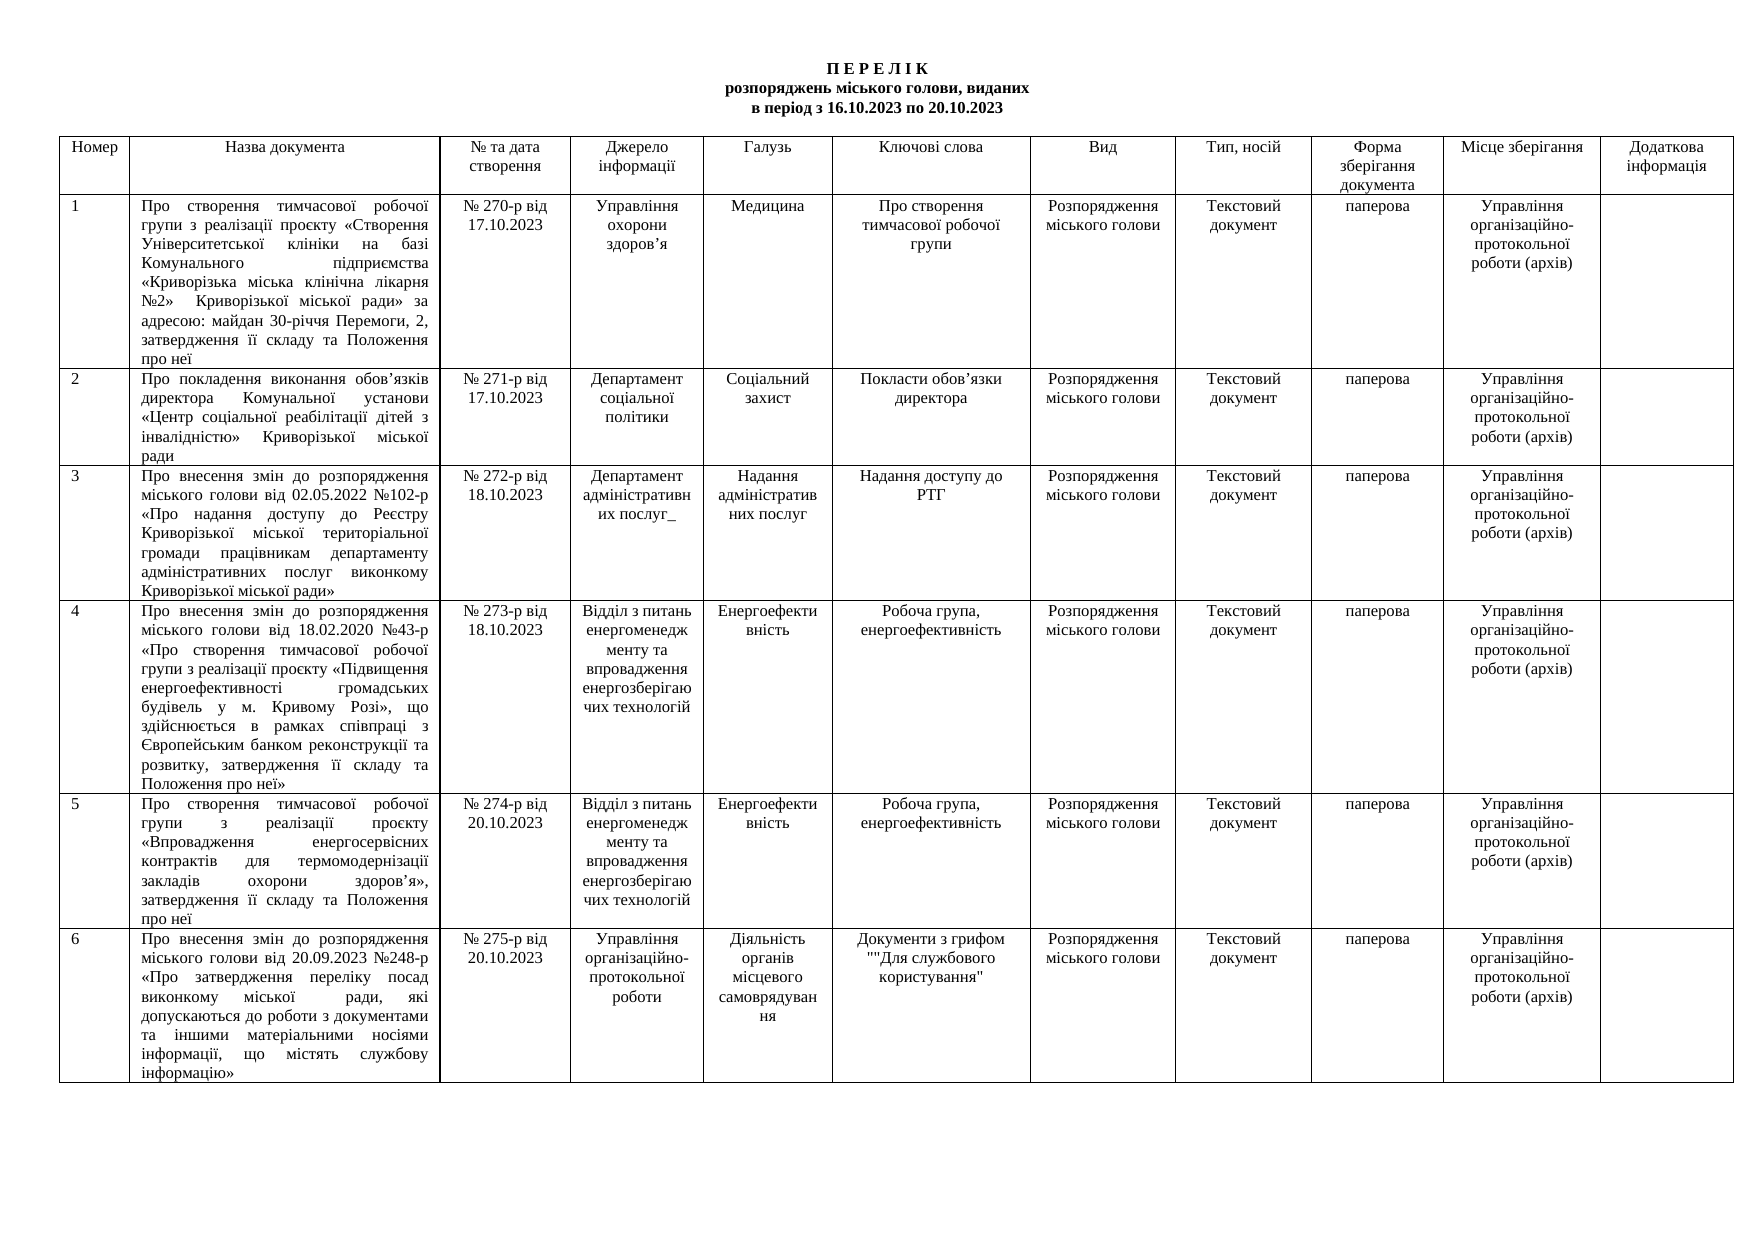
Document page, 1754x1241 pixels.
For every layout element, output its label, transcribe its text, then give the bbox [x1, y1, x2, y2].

table_cell паперова [1312, 466, 1443, 600]
table_cell Управління охорони здоров’я [571, 195, 703, 368]
text ПЕРЕЛІК [59, 59, 1695, 78]
table_cell паперова [1312, 794, 1443, 928]
table_header Ключові слова [833, 137, 1030, 194]
table_cell Текстовий документ [1176, 601, 1311, 793]
table_cell Надання адміністративних послуг [704, 466, 832, 600]
table_cell 5 [60, 794, 129, 928]
table_cell Текстовий документ [1176, 369, 1311, 465]
table_cell Енергоефективність [704, 794, 832, 928]
table_cell паперова [1312, 195, 1443, 368]
table_cell Про внесення змін до розпорядження міського голови від 18.02.2020 №43-р «Про створення тимчасової робочої групи з реалізації проєкту «Підвищення енергоефективності громадських будівель у м. Кривому Розі», що здійснюється в рамках співпраці з Європейським банком реконструкції та розвитку, затвердження її складу та Положення про неї» [130, 601, 439, 793]
table_cell Департамент адміністративних послуг_ [571, 466, 703, 600]
table_cell Розпорядження міського голови [1031, 794, 1175, 928]
table_cell [1601, 929, 1733, 1082]
table_cell Відділ з питань енергоменеджменту та впровадження енергозберігаючих технологій [571, 601, 703, 793]
table_cell [1601, 794, 1733, 928]
table_cell Управління організаційно-протокольної роботи (архів) [1444, 195, 1600, 368]
table_cell Управління організаційно-протокольної роботи [571, 929, 703, 1082]
table_cell паперова [1312, 369, 1443, 465]
table_cell Документи з грифом ""Для службового користування" [833, 929, 1030, 1082]
text розпоряджень міського голови, виданих [59, 78, 1695, 97]
table_cell Розпорядження міського голови [1031, 929, 1175, 1082]
table_header Номер [60, 137, 129, 194]
table_header № та дата створення [441, 137, 570, 194]
table_cell Розпорядження міського голови [1031, 369, 1175, 465]
table_cell Текстовий документ [1176, 195, 1311, 368]
table_cell Розпорядження міського голови [1031, 601, 1175, 793]
table_cell Про створення тимчасової робочої групи з реалізації проєкту «Створення Університетської клініки на базі Комунального підприємства «Криворізька міська клінічна лікарня №2» Криворізької міської ради» за адресою: майдан 30-річчя Перемоги, 2, затвердження її складу та Положення про неї [130, 195, 439, 368]
table_cell Про створення тимчасової робочої групи [833, 195, 1030, 368]
table_cell [1601, 369, 1733, 465]
table_cell Робоча група, енергоефективність [833, 794, 1030, 928]
table_cell 4 [60, 601, 129, 793]
table_cell Управління організаційно-протокольної роботи (архів) [1444, 794, 1600, 928]
table_cell [1601, 601, 1733, 793]
table_header Вид [1031, 137, 1175, 194]
table_cell 3 [60, 466, 129, 600]
table_cell Розпорядження міського голови [1031, 466, 1175, 600]
table_cell Соціальний захист [704, 369, 832, 465]
table_cell Покласти обов’язки директора [833, 369, 1030, 465]
table_cell Про покладення виконання обов’язків директора Комунальної установи «Центр соціальної реабілітації дітей з інвалідністю» Криворізької міської ради [130, 369, 439, 465]
table_cell 1 [60, 195, 129, 368]
table_cell № 274-р від 20.10.2023 [441, 794, 570, 928]
table_cell Відділ з питань енергоменеджменту та впровадження енергозберігаючих технологій [571, 794, 703, 928]
table_cell Енергоефективність [704, 601, 832, 793]
table_cell Текстовий документ [1176, 794, 1311, 928]
table_cell № 271-р від 17.10.2023 [441, 369, 570, 465]
table_cell Текстовий документ [1176, 466, 1311, 600]
table_cell Управління організаційно-протокольної роботи (архів) [1444, 369, 1600, 465]
table_cell Про створення тимчасової робочої групи з реалізації проєкту «Впровадження енергосервісних контрактів для термомодернізації закладів охорони здоров’я», затвердження її складу та Положення про неї [130, 794, 439, 928]
table_cell Департамент соціальної політики [571, 369, 703, 465]
table_header Галузь [704, 137, 832, 194]
table_cell Управління організаційно-протокольної роботи (архів) [1444, 466, 1600, 600]
table_cell [1601, 466, 1733, 600]
table_cell Про внесення змін до розпорядження міського голови від 20.09.2023 №248-р «Про затвердження переліку посад виконкому міської ради, які допускаються до роботи з документами та іншими матеріальними носіями інформації, що містять службову інформацію» [130, 929, 439, 1082]
table_cell Медицина [704, 195, 832, 368]
table_cell Про внесення змін до розпорядження міського голови від 02.05.2022 №102-р «Про надання доступу до Реєстру Криворізької міської територіальної громади працівникам департаменту адміністративних послуг виконкому Криворізької міської ради» [130, 466, 439, 600]
table_cell 6 [60, 929, 129, 1082]
text в період з 16.10.2023 по 20.10.2023 [59, 97, 1695, 117]
table_header Тип, носій [1176, 137, 1311, 194]
table_header Місце зберігання [1444, 137, 1600, 194]
table_header Джерело інформації [571, 137, 703, 194]
table_cell Діяльність органів місцевого самоврядування [704, 929, 832, 1082]
table_cell 2 [60, 369, 129, 465]
table_header Форма зберігання документа [1312, 137, 1443, 194]
table_cell № 272-р від 18.10.2023 [441, 466, 570, 600]
table_cell Управління організаційно-протокольної роботи (архів) [1444, 601, 1600, 793]
table_cell № 275-р від 20.10.2023 [441, 929, 570, 1082]
table_cell паперова [1312, 929, 1443, 1082]
table_header Додаткова інформація [1601, 137, 1733, 194]
table_cell паперова [1312, 601, 1443, 793]
table_cell Надання доступу до РТГ [833, 466, 1030, 600]
table_header Назва документа [130, 137, 439, 194]
table_cell Управління організаційно-протокольної роботи (архів) [1444, 929, 1600, 1082]
table_cell Текстовий документ [1176, 929, 1311, 1082]
table_cell № 270-р від 17.10.2023 [441, 195, 570, 368]
table_cell Робоча група, енергоефективність [833, 601, 1030, 793]
table_cell Розпорядження міського голови [1031, 195, 1175, 368]
table_cell № 273-р від 18.10.2023 [441, 601, 570, 793]
table_cell [1601, 195, 1733, 368]
